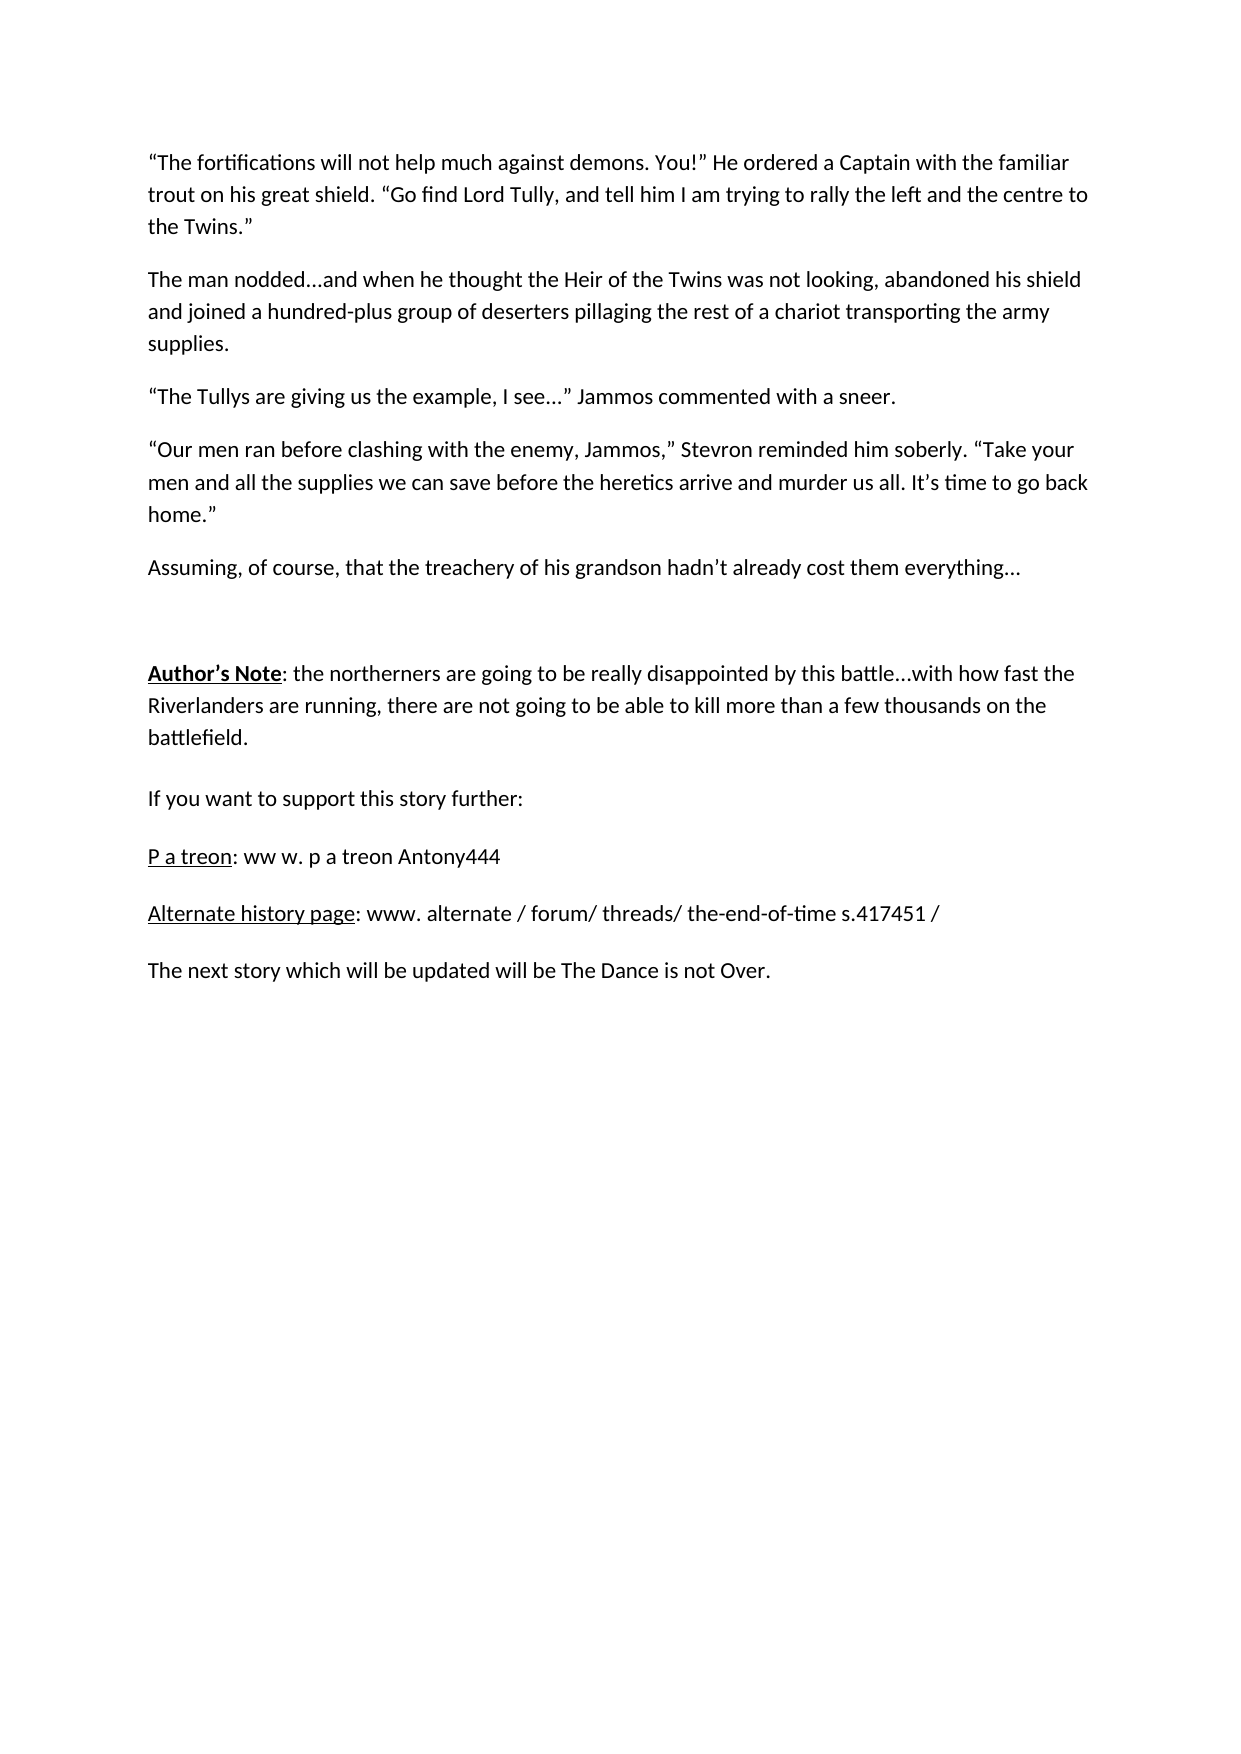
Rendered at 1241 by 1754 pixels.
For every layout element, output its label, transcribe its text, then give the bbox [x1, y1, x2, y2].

text The man nodded...and when he thought the Heir of the Twins was not looking, abandoned his shield and joined a hundred-plus group of deserters pillaging the rest of a chariot transporting the army supplies. [148, 265, 1093, 357]
text “Our men ran before clashing with the enemy, Jammos,” Stevron reminded him soberly. “Take your men and all the supplies we can save before the heretics arrive and murder us all. It’s time to go back home.” [148, 435, 1093, 528]
text “The Tullys are giving us the example, I see...” Jammos commented with a sneer. [148, 382, 1093, 410]
text Author’s Note: the northerners are going to be really disappointed by this battle...with how fast the Riverlanders are running, there are not going to be able to kill more than a few thousands on the battlefield. [148, 659, 1093, 751]
text Assuming, of course, that the treachery of his grandson hadn’t already cost them everything... [148, 553, 1093, 581]
text P a treon: ww w. p a treon Antony444 [148, 842, 1093, 870]
text Alternate history page: www. alternate / forum/ threads/ the-end-of-time s.417451 / [148, 899, 1093, 927]
text The next story which will be updated will be The Dance is not Over. [148, 956, 1093, 984]
text “The fortifications will not help much against demons. You!” He ordered a Captain with the familiar trout on his great shield. “Go find Lord Tully, and tell him I am trying to rally the left and the centre to the Twins.” [148, 148, 1093, 240]
text If you want to support this story further: [148, 784, 1093, 813]
